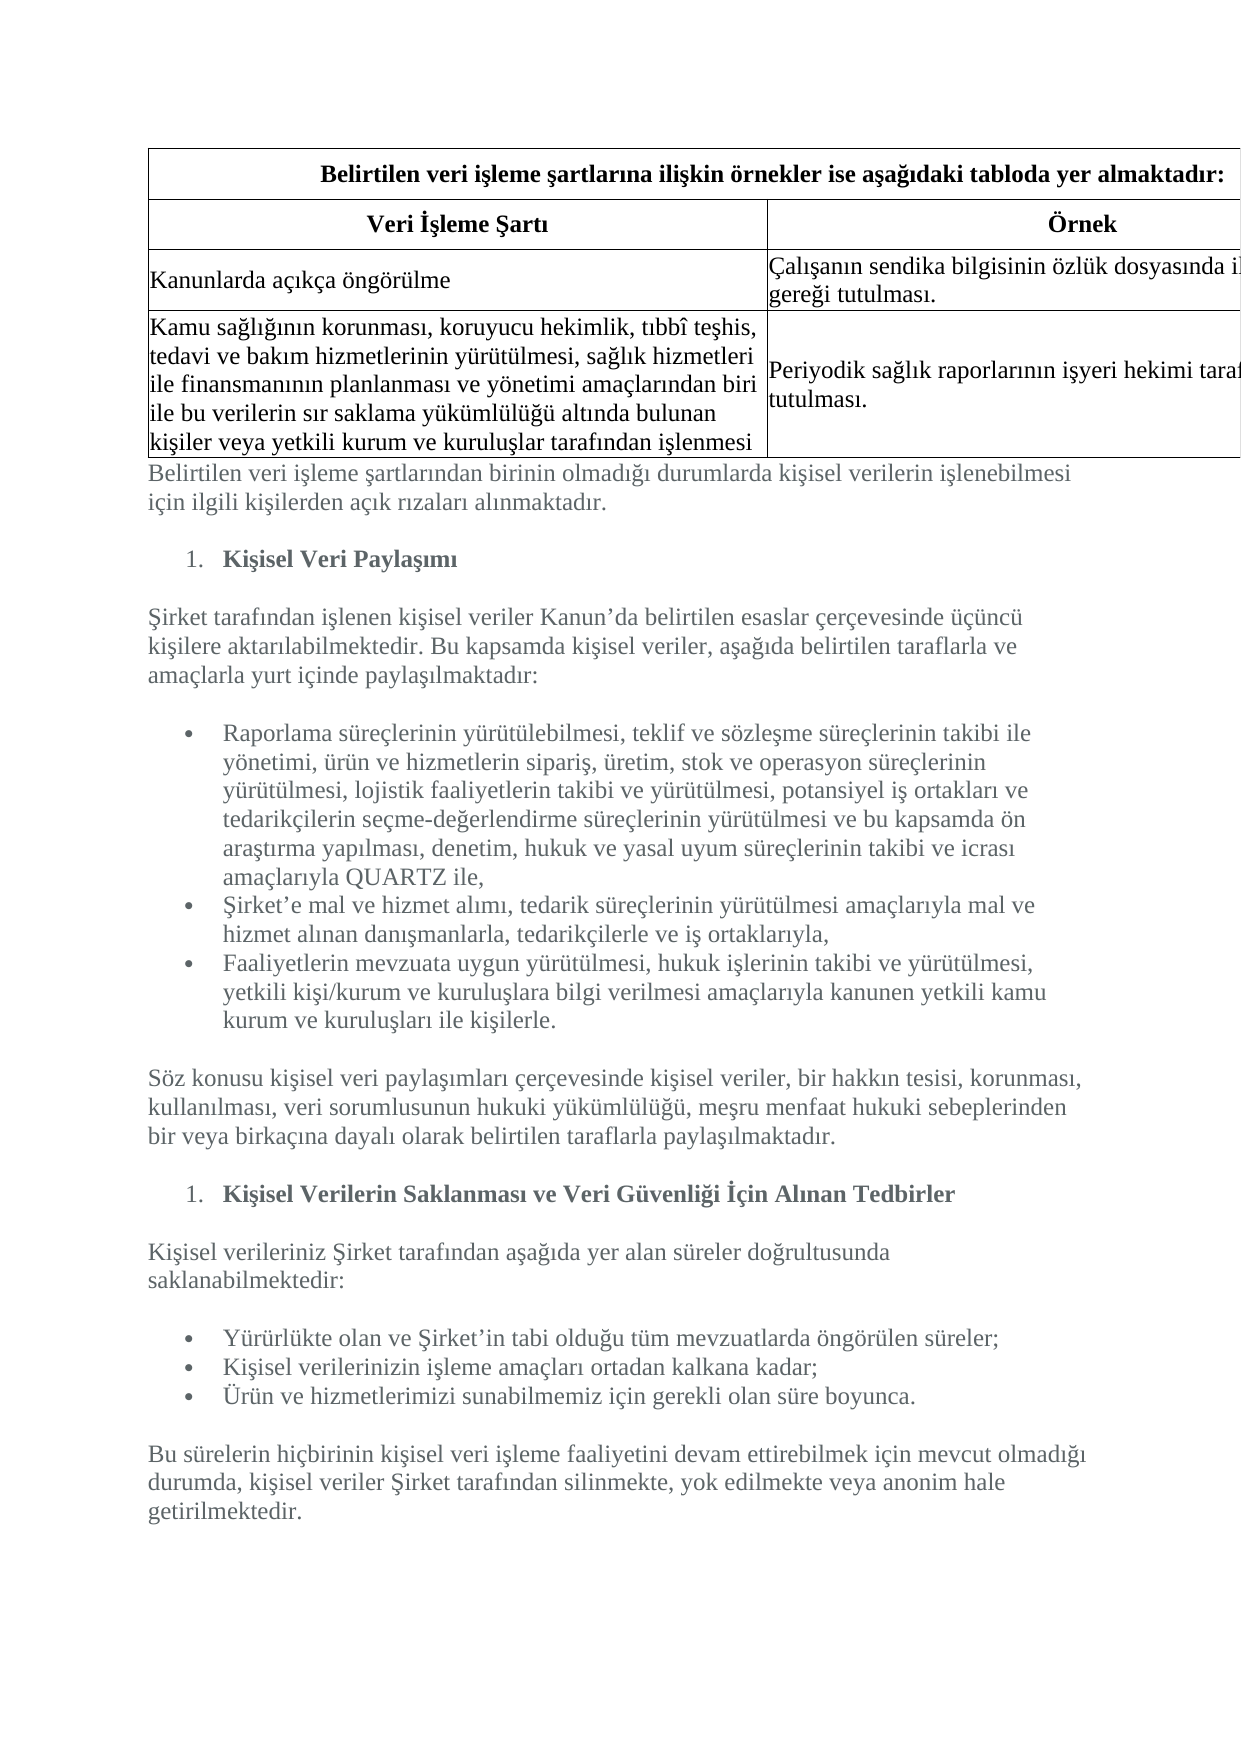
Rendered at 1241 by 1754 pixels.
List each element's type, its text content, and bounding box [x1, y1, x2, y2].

table_cell Çalışanın sendika bilgisinin özlük dosyasında ilgili mevzuat gereği tutulması. [768, 250, 1240, 310]
list Faaliyetlerin mevzuata uygun yürütülmesi, hukuk işlerinin takibi ve yürütülmesi, yetkili kişi/kurum ve kuruluşlara bilgi verilmesi amaçlarıyla kanunen yetkili kamu kurum ve kuruluşları ile kişilerle. [185, 948, 1093, 1034]
table_cell Kanunlarda açıkça öngörülme [149, 250, 767, 310]
list Yürürlükte olan ve Şirket’in tabi olduğu tüm mevzuatlarda öngörülen süreler; [185, 1323, 1093, 1352]
list Kişisel verilerinizin işleme amaçları ortadan kalkana kadar; [185, 1352, 1093, 1381]
table_cell Örnek [768, 200, 1240, 249]
list Kişisel Verilerin Saklanması ve Veri Güvenliği İçin Alınan Tedbirler [185, 1179, 1093, 1207]
text Söz konusu kişisel veri paylaşımları çerçevesinde kişisel veriler, bir hakkın tesisi, korunması, kullanılması, veri sorumlusunun hukuki yükümlülüğü, meşru menfaat hukuki sebeplerinden bir veya birkaçına dayalı olarak belirtilen taraflarla paylaşılmaktadır. [148, 1063, 1093, 1149]
text Belirtilen veri işleme şartlarından birinin olmadığı durumlarda kişisel verilerin işlenebilmesi için ilgili kişilerden açık rızaları alınmaktadır. [148, 458, 1093, 515]
list Raporlama süreçlerinin yürütülebilmesi, teklif ve sözleşme süreçlerinin takibi ile yönetimi, ürün ve hizmetlerin sipariş, üretim, stok ve operasyon süreçlerinin yürütülmesi, lojistik faaliyetlerin takibi ve yürütülmesi, potansiyel iş ortakları ve tedarikçilerin seçme-değerlendirme süreçlerinin yürütülmesi ve bu kapsamda ön araştırma yapılması, denetim, hukuk ve yasal uyum süreçlerinin takibi ve icrası amaçlarıyla QUARTZ ile, [185, 718, 1093, 890]
text Kişisel verileriniz Şirket tarafından aşağıda yer alan süreler doğrultusunda saklanabilmektedir: [148, 1237, 1093, 1294]
list Şirket’e mal ve hizmet alımı, tedarik süreçlerinin yürütülmesi amaçlarıyla mal ve hizmet alınan danışmanlarla, tedarikçilerle ve iş ortaklarıyla, [185, 890, 1093, 948]
table_header Belirtilen veri işleme şartlarına ilişkin örnekler ise aşağıdaki tabloda yer almaktadır: [149, 149, 1240, 199]
text Şirket tarafından işlenen kişisel veriler Kanun’da belirtilen esaslar çerçevesinde üçüncü kişilere aktarılabilmektedir. Bu kapsamda kişisel veriler, aşağıda belirtilen taraflarla ve amaçlarla yurt içinde paylaşılmaktadır: [148, 602, 1093, 689]
table_cell Kamu sağlığının korunması, koruyucu hekimlik, tıbbî teşhis, tedavi ve bakım hizmetlerinin yürütülmesi, sağlık hizmetleri ile finansmanının planlanması ve yönetimi amaçlarından biri ile bu verilerin sır saklama yükümlülüğü altında bulunan kişiler veya yetkili kurum ve kuruluşlar tarafından işlenmesi [149, 311, 767, 457]
table_cell Periyodik sağlık raporlarının işyeri hekimi tarafından tutulması. [768, 311, 1240, 457]
table_cell Veri İşleme Şartı [149, 200, 767, 249]
list Ürün ve hizmetlerimizi sunabilmemiz için gerekli olan süre boyunca. [185, 1381, 1093, 1409]
list Kişisel Veri Paylaşımı [185, 544, 1093, 573]
text Bu sürelerin hiçbirinin kişisel veri işleme faaliyetini devam ettirebilmek için mevcut olmadığı durumda, kişisel veriler Şirket tarafından silinmekte, yok edilmekte veya anonim hale getirilmektedir. [148, 1439, 1093, 1525]
